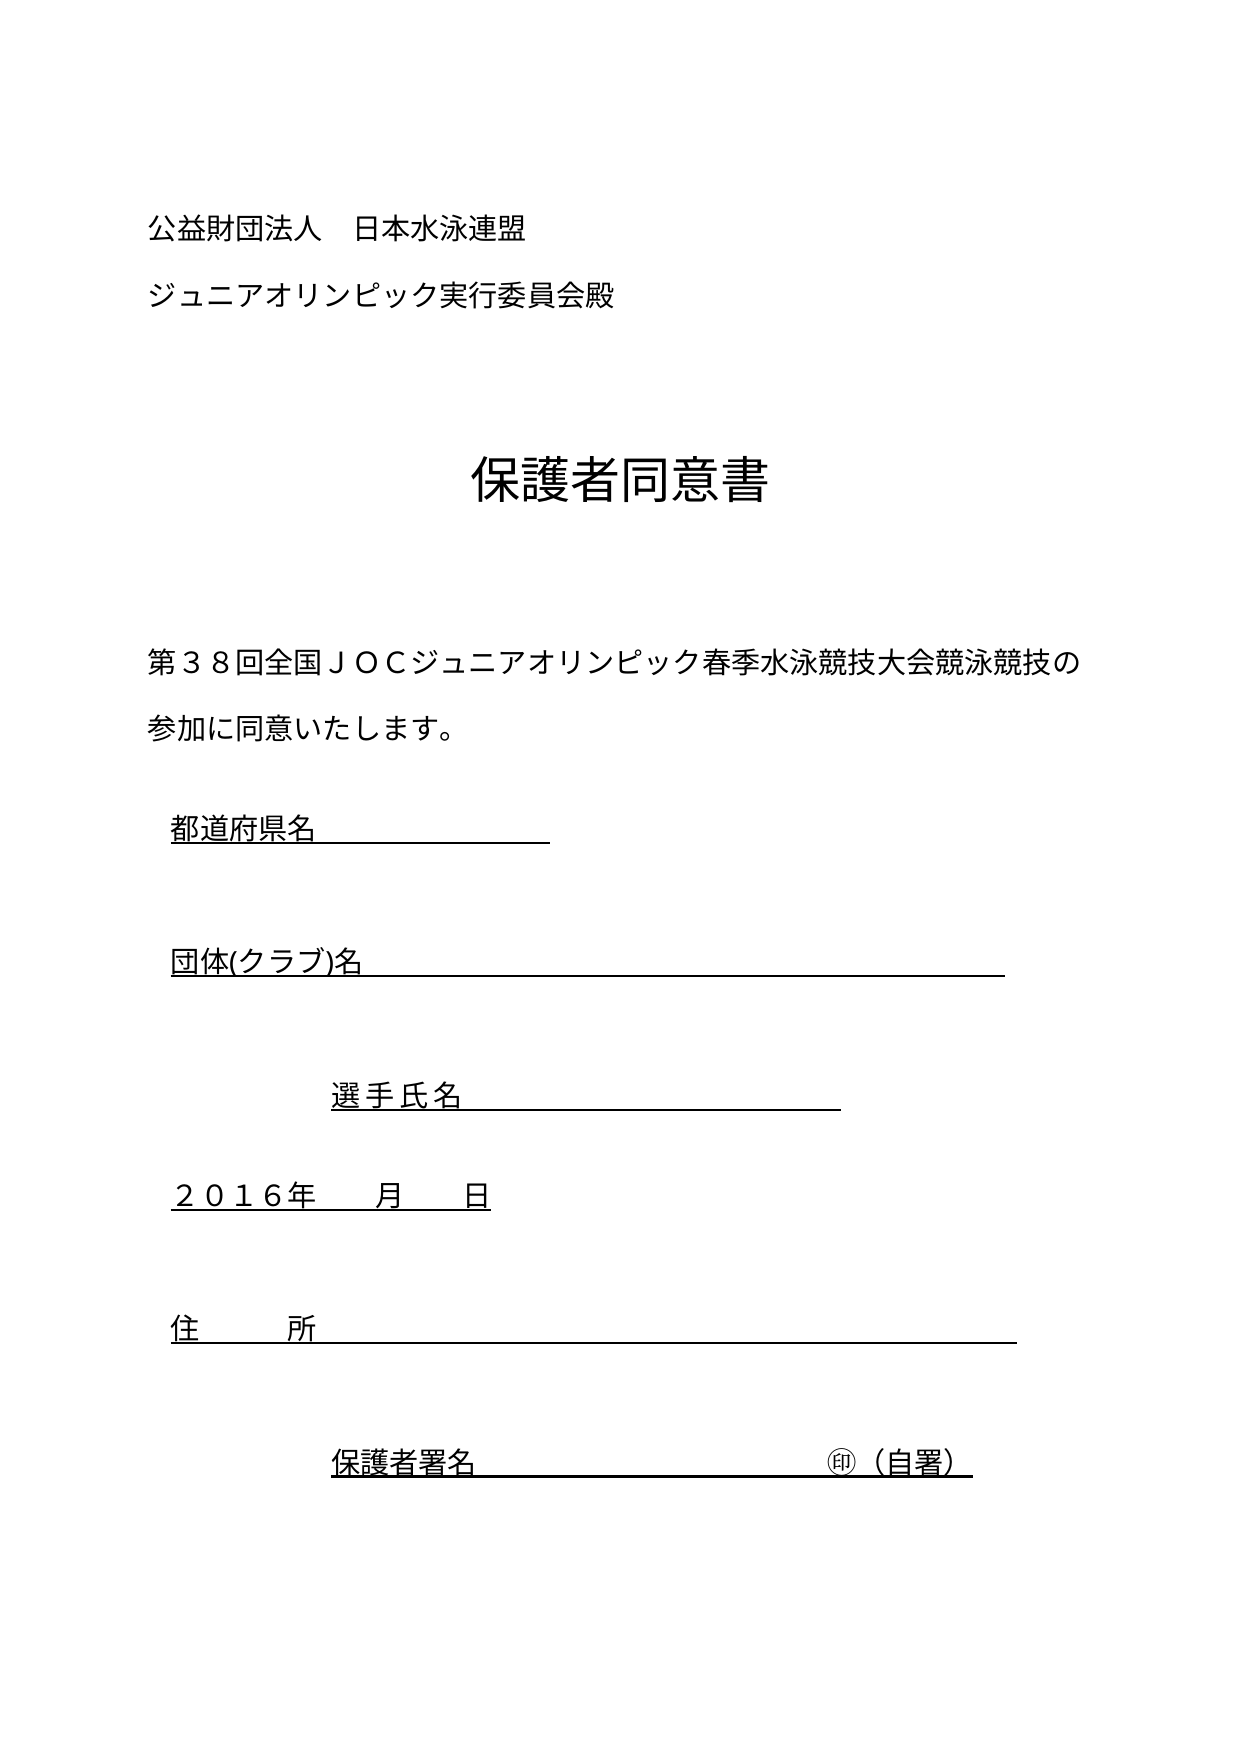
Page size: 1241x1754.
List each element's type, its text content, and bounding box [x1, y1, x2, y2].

text 住 所 [171, 1294, 1092, 1360]
text ジュニアオリンピック実行委員会殿 [148, 260, 1092, 327]
text 保護者同意書 [148, 427, 1092, 527]
text 選手氏名 [331, 1060, 1092, 1127]
text 保護者署名 ㊞（自署） [331, 1427, 1092, 1494]
text ２０１６年 月 日 [171, 1160, 1092, 1227]
text 公益財団法人 日本水泳連盟 [148, 194, 1092, 260]
text 第３８回全国ＪＯＣジュニアオリンピック春季水泳競技大会競泳競技の参加に同意いたします。 [148, 627, 1092, 760]
text 団体(クラブ)名 [171, 927, 1092, 994]
text 都道府県名 [171, 794, 1092, 860]
